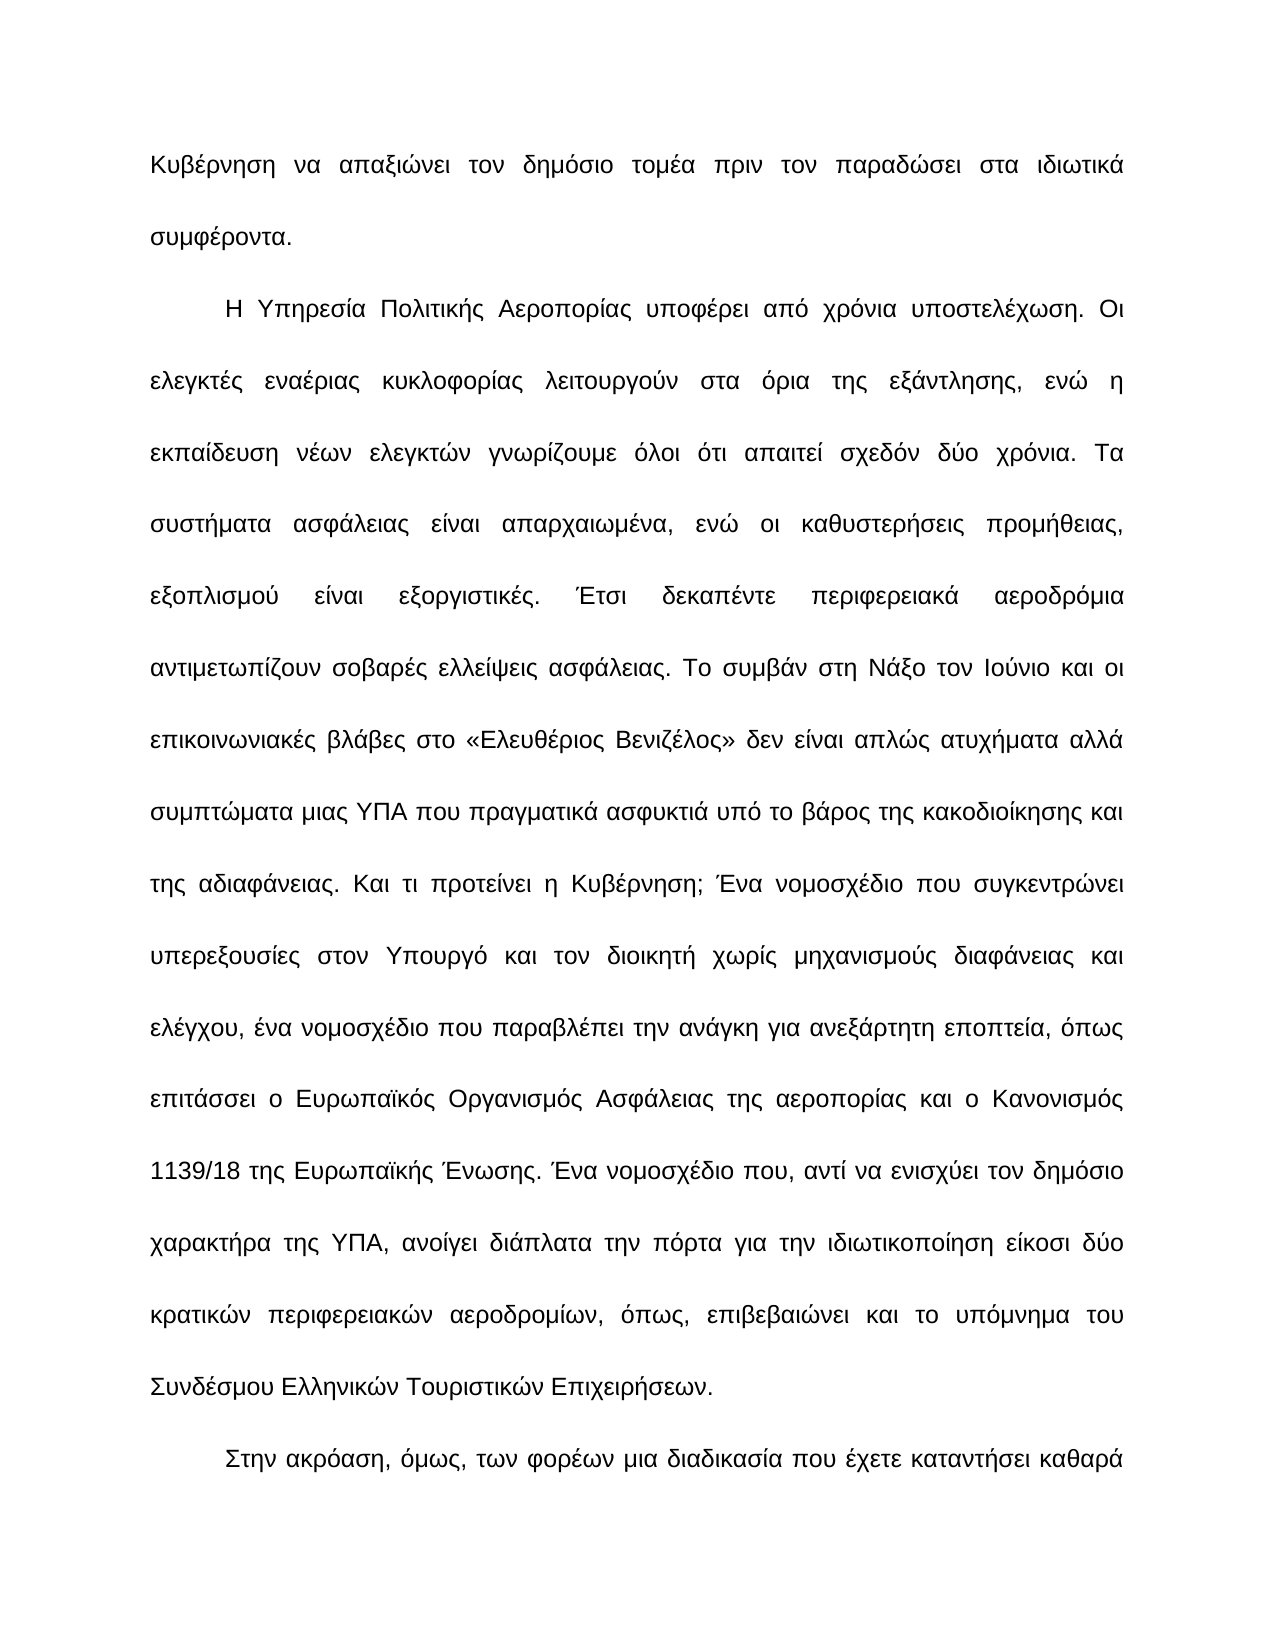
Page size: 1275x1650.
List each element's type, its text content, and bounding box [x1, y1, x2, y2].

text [150, 1444, 1125, 1472]
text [150, 150, 1125, 251]
text Η Υπηρεσία Πολιτικής Αεροπορίας υποφέρει από χρόνια υποστελέχωση. Οι ελεγκτές εναέριας κυκλοφορίας λειτουργούν στα όρια της εξάντλησης, ενώ η εκπαίδευση νέων ελεγκτών γνωρίζουμε όλοι ότι απαιτεί σχεδόν δύο χρόνια. Τα συστήματα ασφάλειας είναι απαρχαιωμένα, ενώ οι καθυστερήσεις προμήθειας, εξοπλισμού είναι εξοργιστικές. Έτσι δεκαπέντε περιφερειακά αεροδρόμια αντιμετωπίζουν σοβαρές ελλείψεις ασφάλειας. Το συμβάν στη Νάξο τον Ιούνιο και οι επικοινωνιακές βλάβες στο «Ελευθέριος Βενιζέλος» δεν είναι απλώς ατυχήματα αλλά συμπτώματα μιας ΥΠΑ που πραγματικά ασφυκτιά υπό το βάρος της κακοδιοίκησης και της αδιαφάνειας. Και τι προτείνει η Κυβέρνηση; Ένα νομοσχέδιο που συγκεντρώνει υπερεξουσίες στον Υπουργό και τον διοικητή χωρίς μηχανισμούς διαφάνειας και ελέγχου, ένα νομοσχέδιο που παραβλέπει την ανάγκη για ανεξάρτητη εποπτεία, όπως επιτάσσει ο Ευρωπαϊκός Οργανισμός Ασφάλειας της αεροπορίας και ο Κανονισμός 1139/18 της Ευρωπαϊκής Ένωσης. Ένα νομοσχέδιο που, αντί να ενισχύει τον δημόσιο χαρακτήρα της ΥΠΑ, ανοίγει διάπλατα την πόρτα για την ιδιωτικοποίηση είκοσι δύο κρατικών περιφερειακών αεροδρομίων, όπως, επιβεβαιώνει και το υπόμνημα του Συνδέσμου Ελληνικών Τουριστικών Επιχειρήσεων. [150, 294, 1125, 1401]
